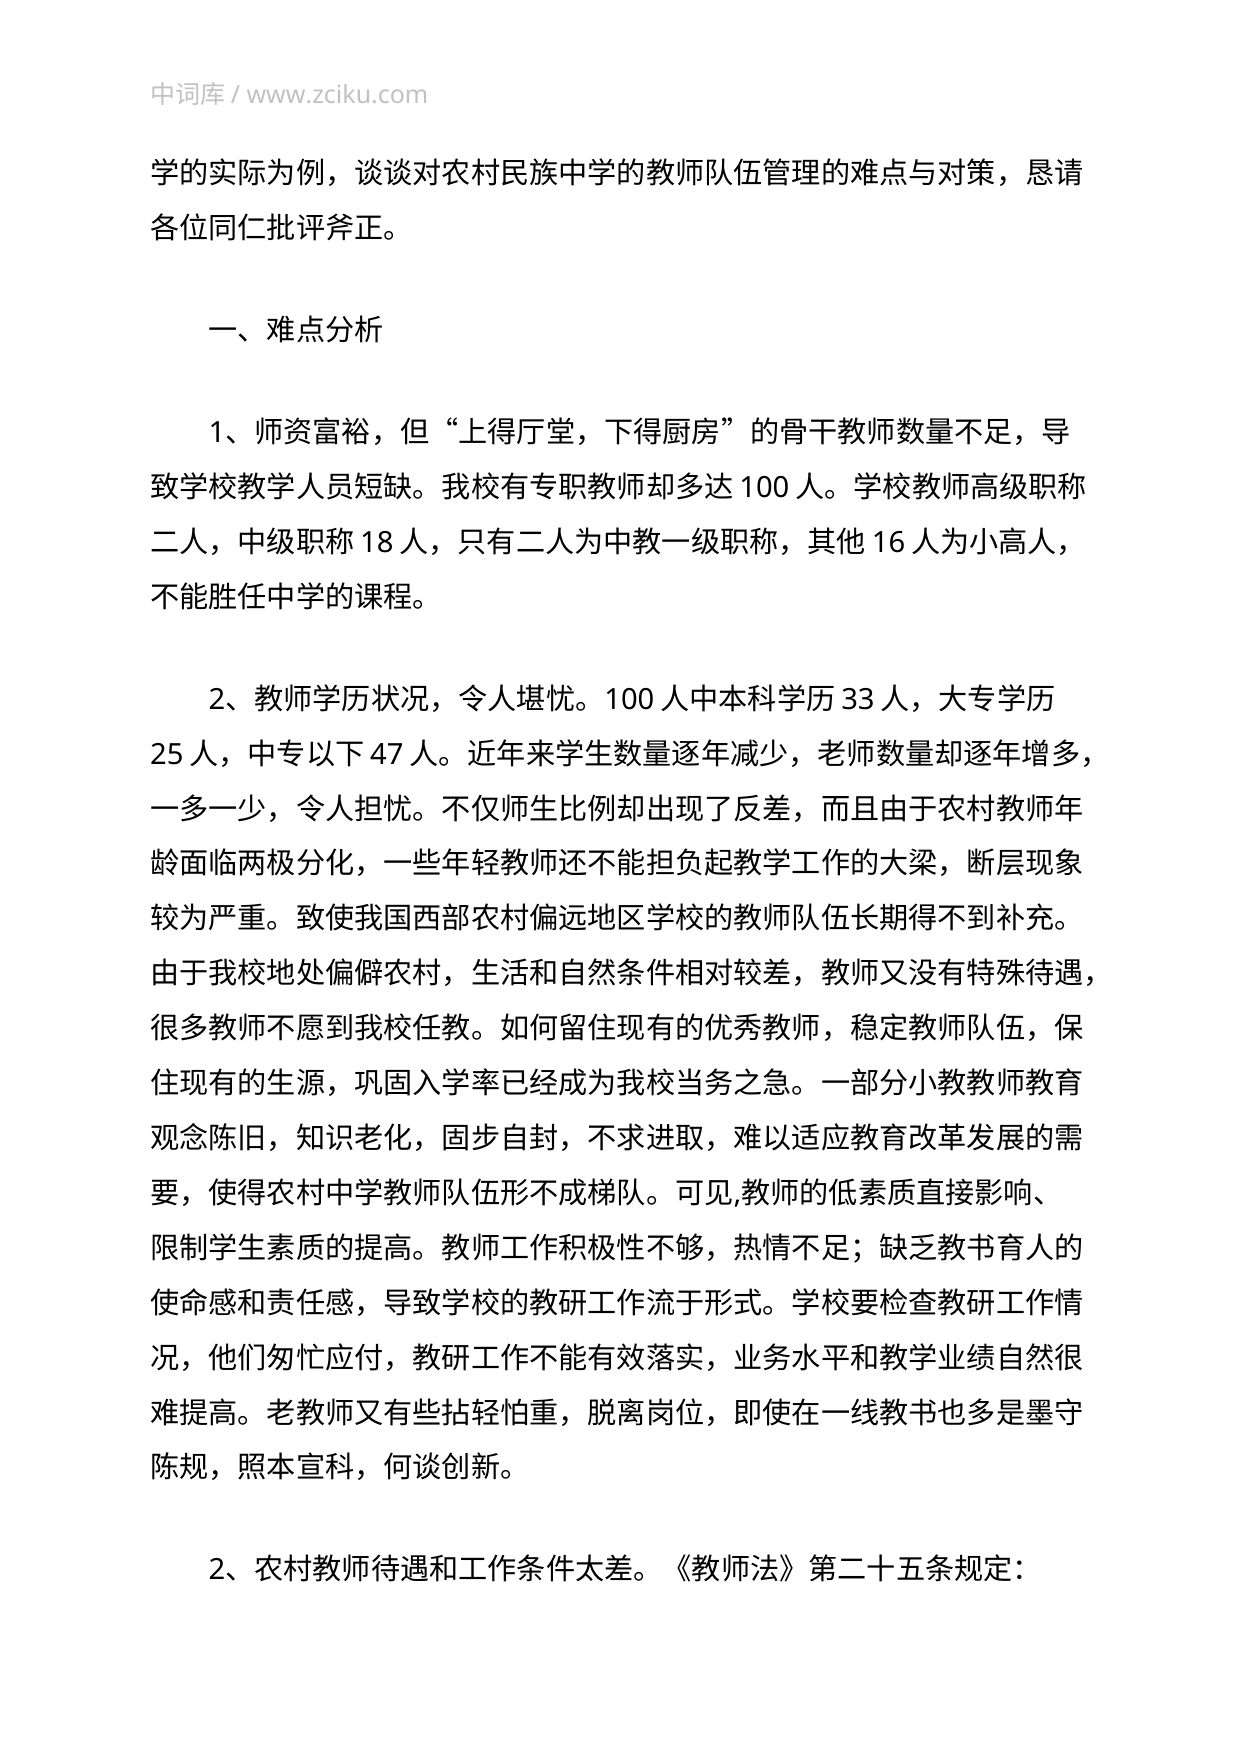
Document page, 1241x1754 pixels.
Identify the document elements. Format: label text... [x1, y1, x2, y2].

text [150, 1546, 1090, 1588]
text 一、难点分析 [150, 307, 1090, 349]
text 1、师资富裕，但“上得厅堂，下得厨房”的骨干教师数量不足，导致学校教学人员短缺。我校有专职教师却多达100人。学校教师高级职称二人，中级职称18人，只有二人为中教一级职称，其他16人为小高人，不能胜任中学的课程。 [150, 408, 1090, 616]
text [150, 150, 1090, 247]
text 2、教师学历状况，令人堪忧。100人中本科学历33人，大专学历25人，中专以下47人。近年来学生数量逐年减少，老师数量却逐年增多，一多一少，令人担忧。不仅师生比例却出现了反差，而且由于农村教师年龄面临两极分化，一些年轻教师还不能担负起教学工作的大梁，断层现象较为严重。致使我国西部农村偏远地区学校的教师队伍长期得不到补充。由于我校地处偏僻农村，生活和自然条件相对较差，教师又没有特殊待遇，很多教师不愿到我校任教。如何留住现有的优秀教师，稳定教师队伍，保住现有的生源，巩固入学率已经成为我校当务之急。一部分小教教师教育观念陈旧，知识老化，固步自封，不求进取，难以适应教育改革发展的需要，使得农村中学教师队伍形不成梯队。可见,教师的低素质直接影响、限制学生素质的提高。教师工作积极性不够，热情不足；缺乏教书育人的使命感和责任感，导致学校的教研工作流于形式。学校要检查教研工作情况，他们匆忙应付，教研工作不能有效落实，业务水平和教学业绩自然很难提高。老教师又有些拈轻怕重，脱离岗位，即使在一线教书也多是墨守陈规，照本宣科，何谈创新。 [150, 675, 1090, 1486]
